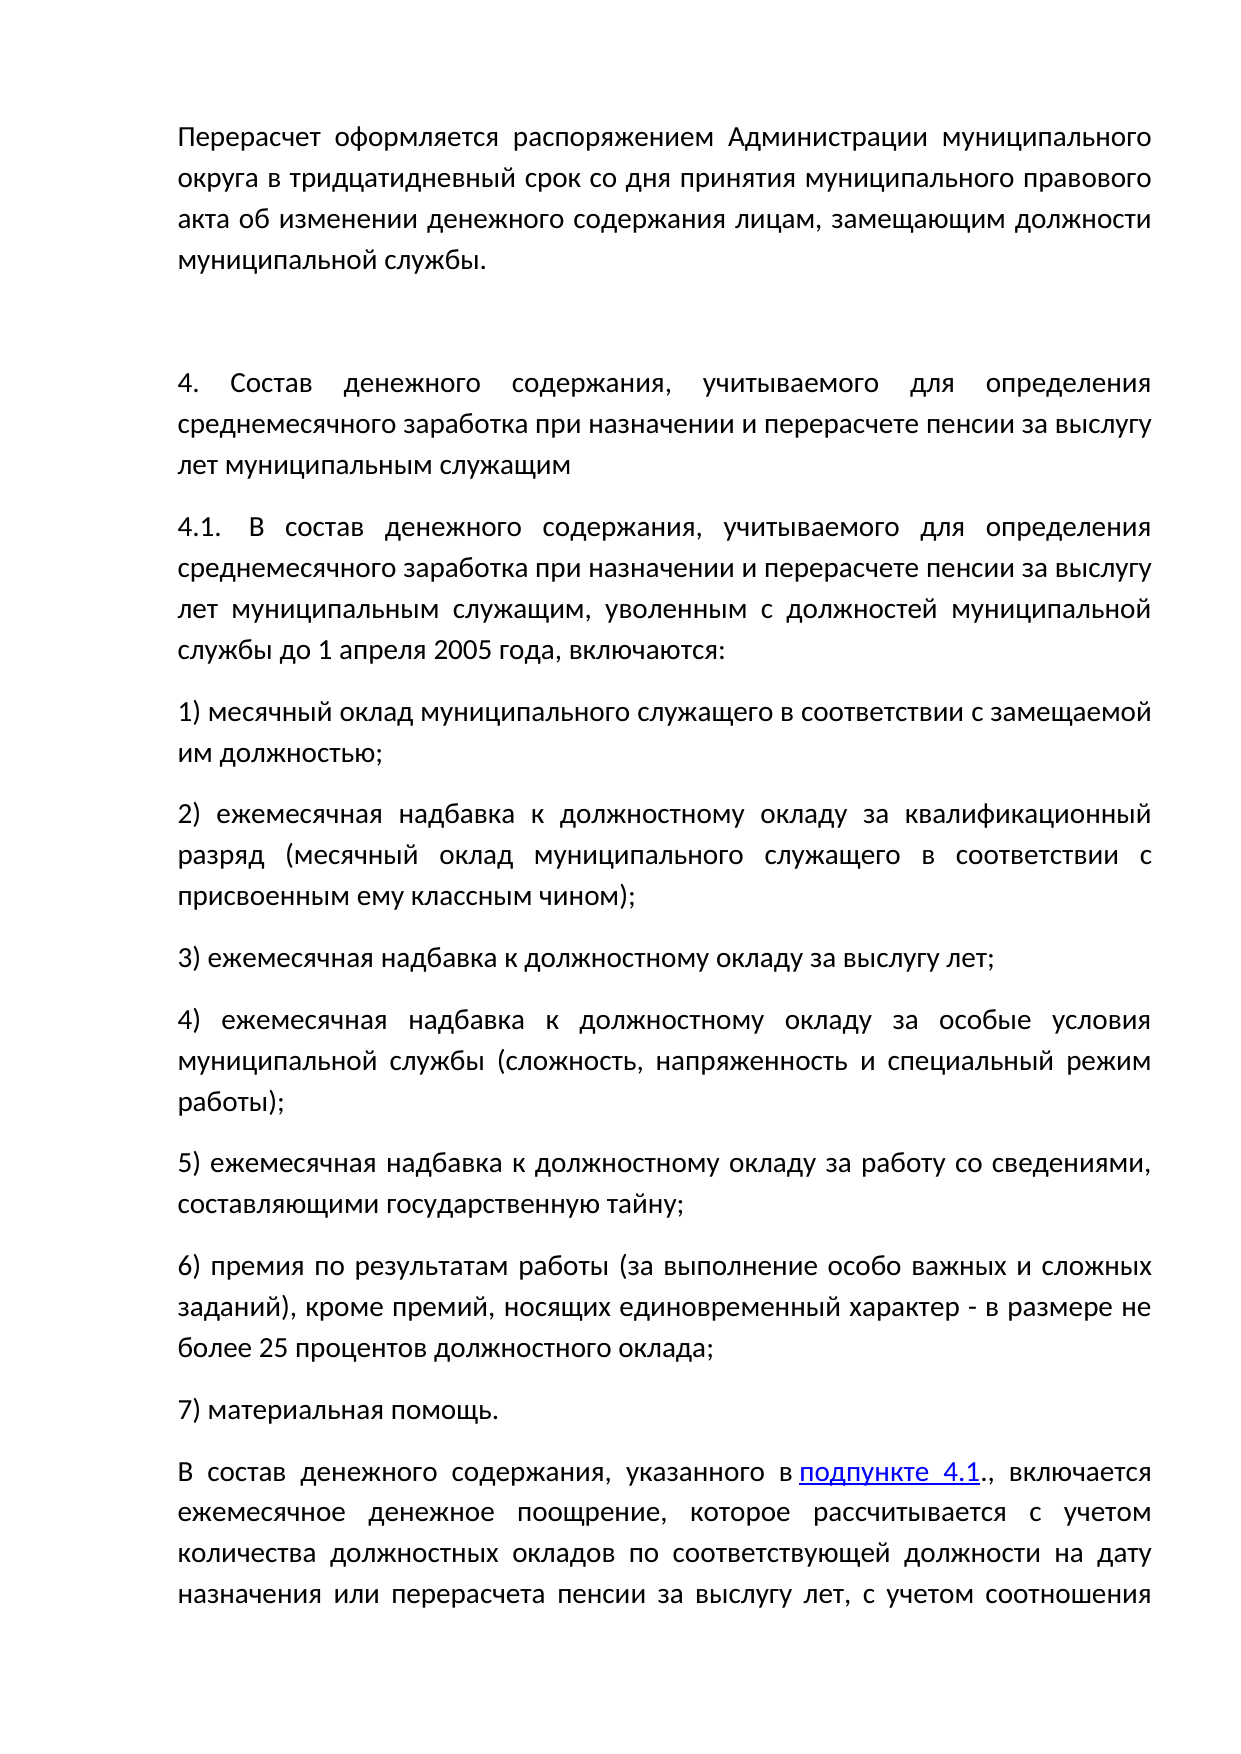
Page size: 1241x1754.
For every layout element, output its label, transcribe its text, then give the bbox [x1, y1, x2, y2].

text 5) ежемесячная надбавка к должностному окладу за работу со сведениями, составляющими государственную тайну; [177, 1144, 1152, 1221]
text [177, 1453, 1152, 1611]
text 4. Состав денежного содержания, учитываемого для определения среднемесячного заработка при назначении и перерасчете пенсии за выслугу лет муниципальным служащим [177, 364, 1152, 482]
text 6) премия по результатам работы (за выполнение особо важных и сложных заданий), кроме премий, носящих единовременный характер - в размере не более 25 процентов должностного оклада; [177, 1247, 1152, 1365]
text 4) ежемесячная надбавка к должностному окладу за особые условия муниципальной службы (сложность, напряженность и специальный режим работы); [177, 1001, 1152, 1118]
text 4.1. В состав денежного содержания, учитываемого для определения среднемесячного заработка при назначении и перерасчете пенсии за выслугу лет муниципальным служащим, уволенным с должностей муниципальной службы до 1 апреля 2005 года, включаются: [177, 508, 1152, 667]
text 2) ежемесячная надбавка к должностному окладу за квалификационный разряд (месячный оклад муниципального служащего в соответствии с присвоенным ему классным чином); [177, 795, 1152, 913]
text 7) материальная помощь. [177, 1391, 1152, 1426]
text 3) ежемесячная надбавка к должностному окладу за выслугу лет; [177, 939, 1152, 975]
text Перерасчет оформляется распоряжением Администрации муниципального округа в тридцатидневный срок со дня принятия муниципального правового акта об изменении денежного содержания лицам, замещающим должности муниципальной службы. [177, 118, 1152, 277]
text 1) месячный оклад муниципального служащего в соответствии с замещаемой им должностью; [177, 693, 1152, 769]
